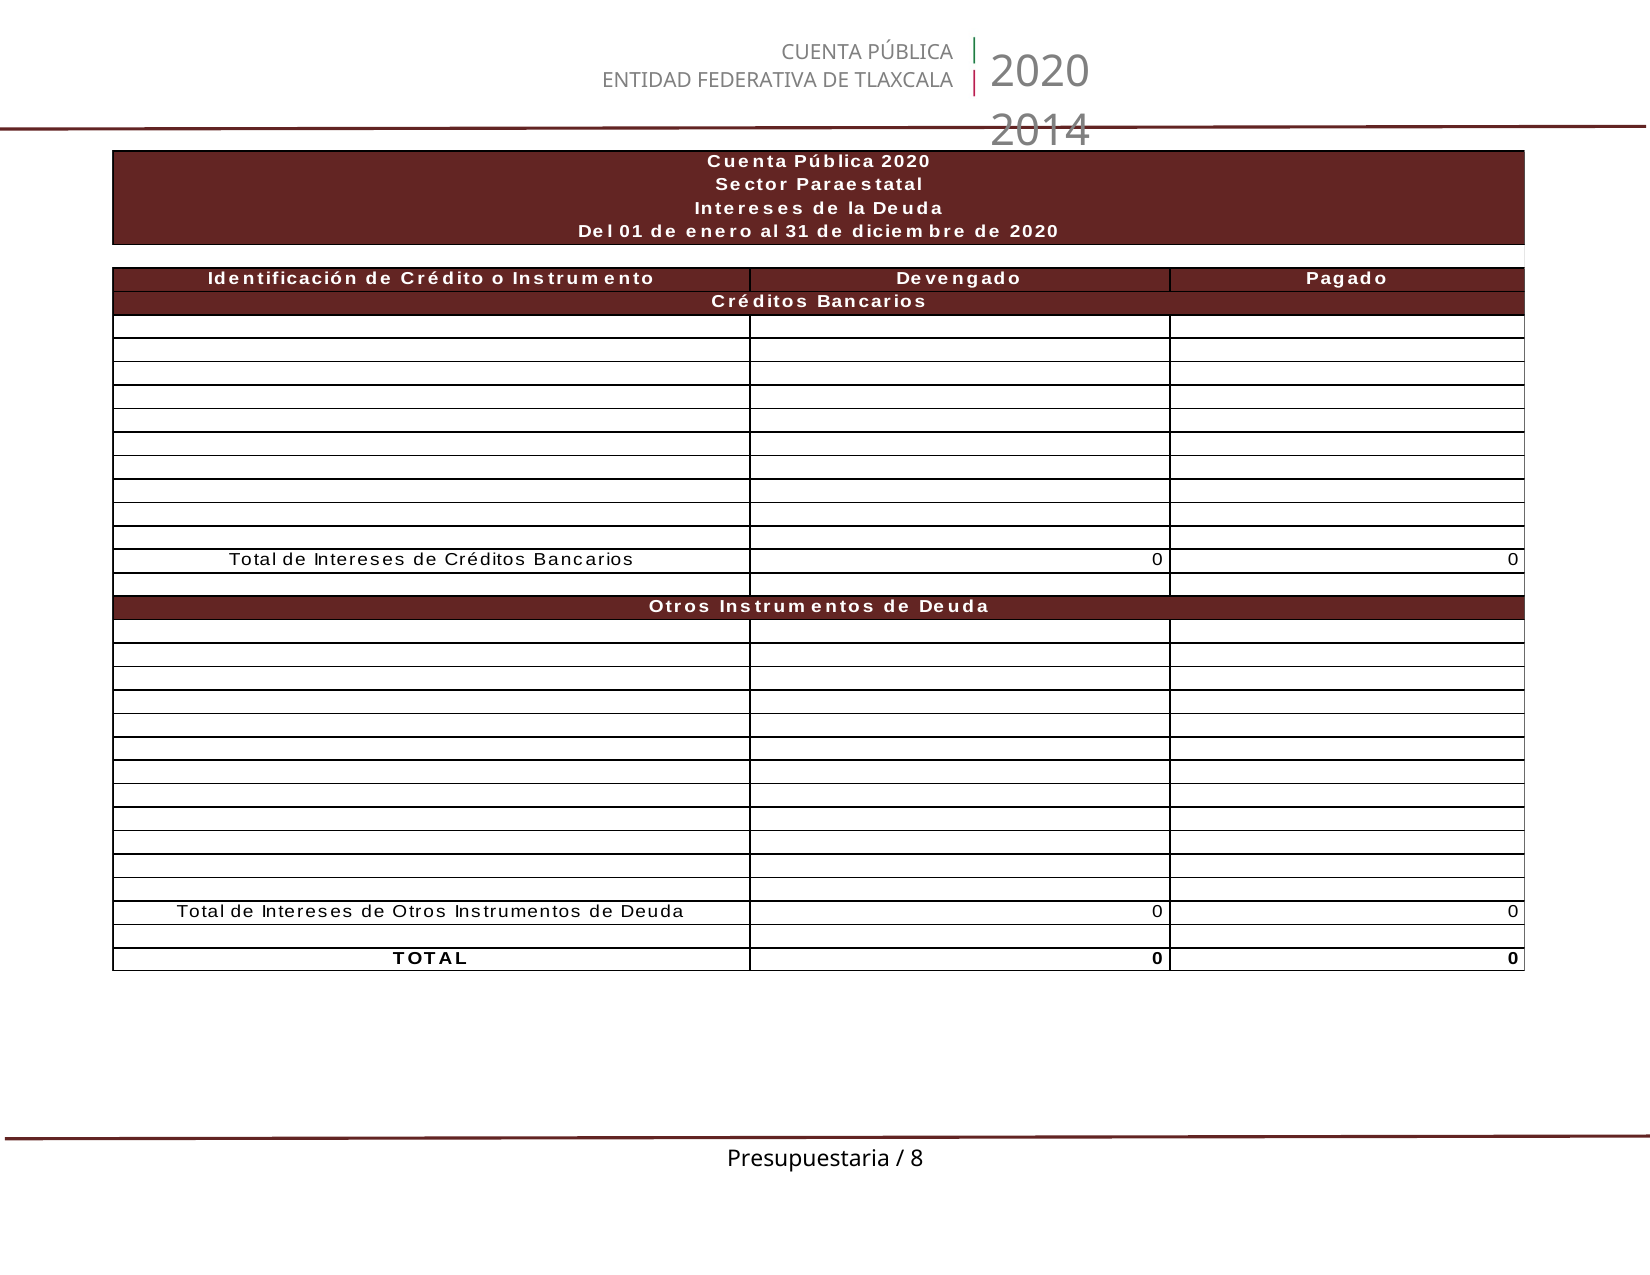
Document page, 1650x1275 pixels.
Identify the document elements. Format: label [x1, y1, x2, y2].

picture [968, 28, 985, 99]
